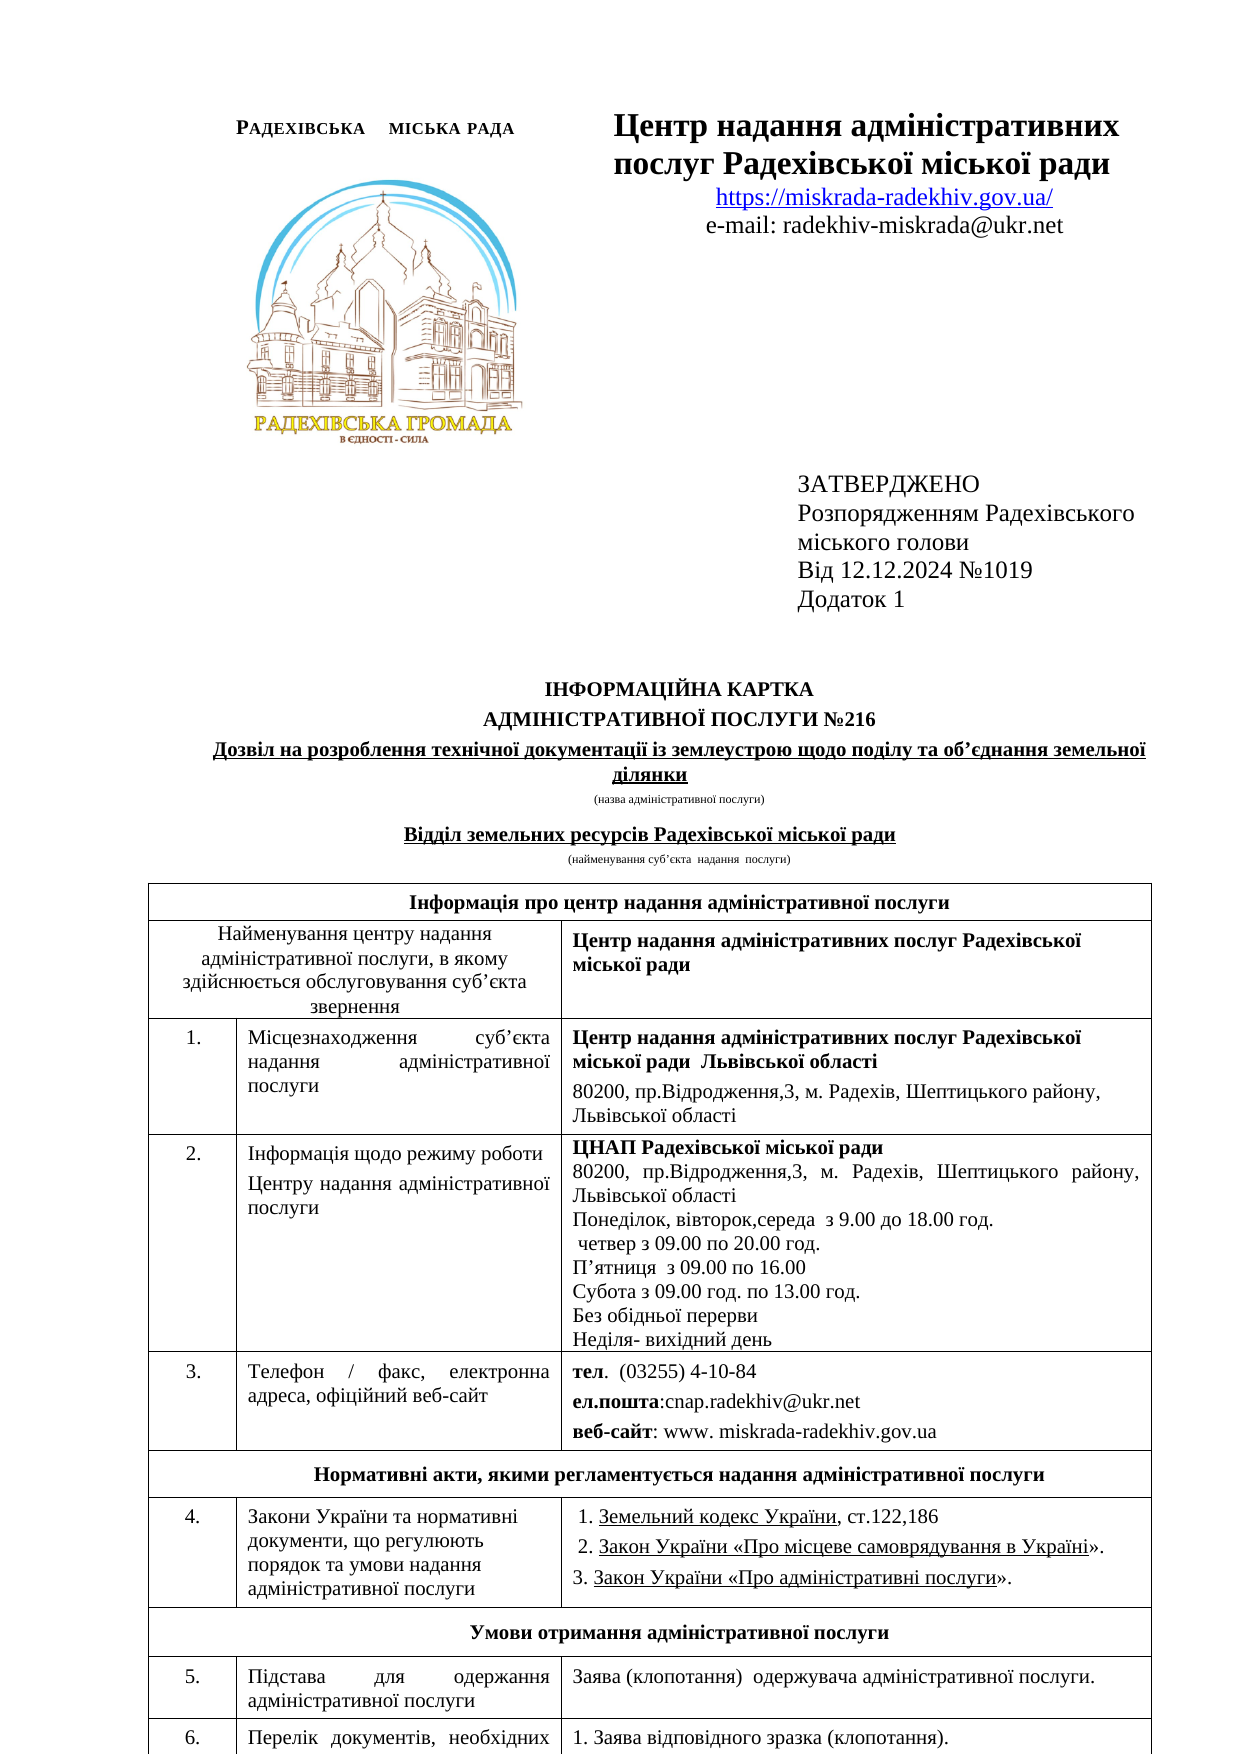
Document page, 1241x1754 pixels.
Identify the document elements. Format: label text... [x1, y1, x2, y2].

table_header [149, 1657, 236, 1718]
table_header ЗАТВЕРДЖЕНО Розпорядженням Радехівського міського голови Від 12.12.2024 №1019 Додаток 1 інформаційна картка адміністративної послуги №216 Дозвіл на розроблення технічної документації із землеустрою щодо поділу та об’єднання земельної ділянки (назва адміністративної послуги) Відділ земельних ресурсів Радехівської міської ради (найменування суб’єкта надання послуги) [149, 884, 1151, 920]
table_header ЗАТВЕРДЖЕНО Розпорядженням Радехівського міського голови Від 12.12.2024 №1019 Додаток 1 інформаційна картка адміністративної послуги №216 Дозвіл на розроблення технічної документації із землеустрою щодо поділу та об’єднання земельної ділянки (назва адміністративної послуги) Відділ земельних ресурсів Радехівської міської ради (найменування суб’єкта надання послуги) [237, 1352, 561, 1450]
table_header ЗАТВЕРДЖЕНО Розпорядженням Радехівського міського голови Від 12.12.2024 №1019 Додаток 1 інформаційна картка адміністративної послуги №216 Дозвіл на розроблення технічної документації із землеустрою щодо поділу та об’єднання земельної ділянки (назва адміністративної послуги) Відділ земельних ресурсів Радехівської міської ради (найменування суб’єкта надання послуги) [562, 1135, 1151, 1351]
table_header ЗАТВЕРДЖЕНО Розпорядженням Радехівського міського голови Від 12.12.2024 №1019 Додаток 1 інформаційна картка адміністративної послуги №216 Дозвіл на розроблення технічної документації із землеустрою щодо поділу та об’єднання земельної ділянки (назва адміністративної послуги) Відділ земельних ресурсів Радехівської міської ради (найменування суб’єкта надання послуги) [149, 921, 561, 1018]
table_header ЗАТВЕРДЖЕНО Розпорядженням Радехівського міського голови Від 12.12.2024 №1019 Додаток 1 інформаційна картка адміністративної послуги №216 Дозвіл на розроблення технічної документації із землеустрою щодо поділу та об’єднання земельної ділянки (назва адміністративної послуги) Відділ земельних ресурсів Радехівської міської ради (найменування суб’єкта надання послуги) [562, 1352, 1151, 1450]
picture [160, 167, 590, 470]
table_header ЗАТВЕРДЖЕНО Розпорядженням Радехівського міського голови Від 12.12.2024 №1019 Додаток 1 інформаційна картка адміністративної послуги №216 Дозвіл на розроблення технічної документації із землеустрою щодо поділу та об’єднання земельної ділянки (назва адміністративної послуги) Відділ земельних ресурсів Радехівської міської ради (найменування суб’єкта надання послуги) [149, 1451, 1151, 1497]
table_header ЗАТВЕРДЖЕНО Розпорядженням Радехівського міського голови Від 12.12.2024 №1019 Додаток 1 інформаційна картка адміністративної послуги №216 Дозвіл на розроблення технічної документації із землеустрою щодо поділу та об’єднання земельної ділянки (назва адміністративної послуги) Відділ земельних ресурсів Радехівської міської ради (найменування суб’єкта надання послуги) [562, 921, 1151, 1018]
table_header ЗАТВЕРДЖЕНО Розпорядженням Радехівського міського голови Від 12.12.2024 №1019 Додаток 1 інформаційна картка адміністративної послуги №216 Дозвіл на розроблення технічної документації із землеустрою щодо поділу та об’єднання земельної ділянки (назва адміністративної послуги) Відділ земельних ресурсів Радехівської міської ради (найменування суб’єкта надання послуги) [562, 1657, 1151, 1718]
table_header ЗАТВЕРДЖЕНО Розпорядженням Радехівського міського голови Від 12.12.2024 №1019 Додаток 1 інформаційна картка адміністративної послуги №216 Дозвіл на розроблення технічної документації із землеустрою щодо поділу та об’єднання земельної ділянки (назва адміністративної послуги) Відділ земельних ресурсів Радехівської міської ради (найменування суб’єкта надання послуги) [148, 0, 1152, 883]
table_header ЗАТВЕРДЖЕНО Розпорядженням Радехівського міського голови Від 12.12.2024 №1019 Додаток 1 інформаційна картка адміністративної послуги №216 Дозвіл на розроблення технічної документації із землеустрою щодо поділу та об’єднання земельної ділянки (назва адміністративної послуги) Відділ земельних ресурсів Радехівської міської ради (найменування суб’єкта надання послуги) [562, 1498, 1151, 1607]
table_header ЗАТВЕРДЖЕНО Розпорядженням Радехівського міського голови Від 12.12.2024 №1019 Додаток 1 інформаційна картка адміністративної послуги №216 Дозвіл на розроблення технічної документації із землеустрою щодо поділу та об’єднання земельної ділянки (назва адміністративної послуги) Відділ земельних ресурсів Радехівської міської ради (найменування суб’єкта надання послуги) [562, 1019, 1151, 1134]
table_header ЗАТВЕРДЖЕНО Розпорядженням Радехівського міського голови Від 12.12.2024 №1019 Додаток 1 інформаційна картка адміністративної послуги №216 Дозвіл на розроблення технічної документації із землеустрою щодо поділу та об’єднання земельної ділянки (назва адміністративної послуги) Відділ земельних ресурсів Радехівської міської ради (найменування суб’єкта надання послуги) [237, 1019, 561, 1134]
table_header ЗАТВЕРДЖЕНО Розпорядженням Радехівського міського голови Від 12.12.2024 №1019 Додаток 1 інформаційна картка адміністративної послуги №216 Дозвіл на розроблення технічної документації із землеустрою щодо поділу та об’єднання земельної ділянки (назва адміністративної послуги) Відділ земельних ресурсів Радехівської міської ради (найменування суб’єкта надання послуги) [149, 1608, 1151, 1656]
table_header ЗАТВЕРДЖЕНО Розпорядженням Радехівського міського голови Від 12.12.2024 №1019 Додаток 1 інформаційна картка адміністративної послуги №216 Дозвіл на розроблення технічної документації із землеустрою щодо поділу та об’єднання земельної ділянки (назва адміністративної послуги) Відділ земельних ресурсів Радехівської міської ради (найменування суб’єкта надання послуги) [237, 1135, 561, 1351]
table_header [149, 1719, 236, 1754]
table_header ЗАТВЕРДЖЕНО Розпорядженням Радехівського міського голови Від 12.12.2024 №1019 Додаток 1 інформаційна картка адміністративної послуги №216 Дозвіл на розроблення технічної документації із землеустрою щодо поділу та об’єднання земельної ділянки (назва адміністративної послуги) Відділ земельних ресурсів Радехівської міської ради (найменування суб’єкта надання послуги) [237, 1498, 561, 1607]
